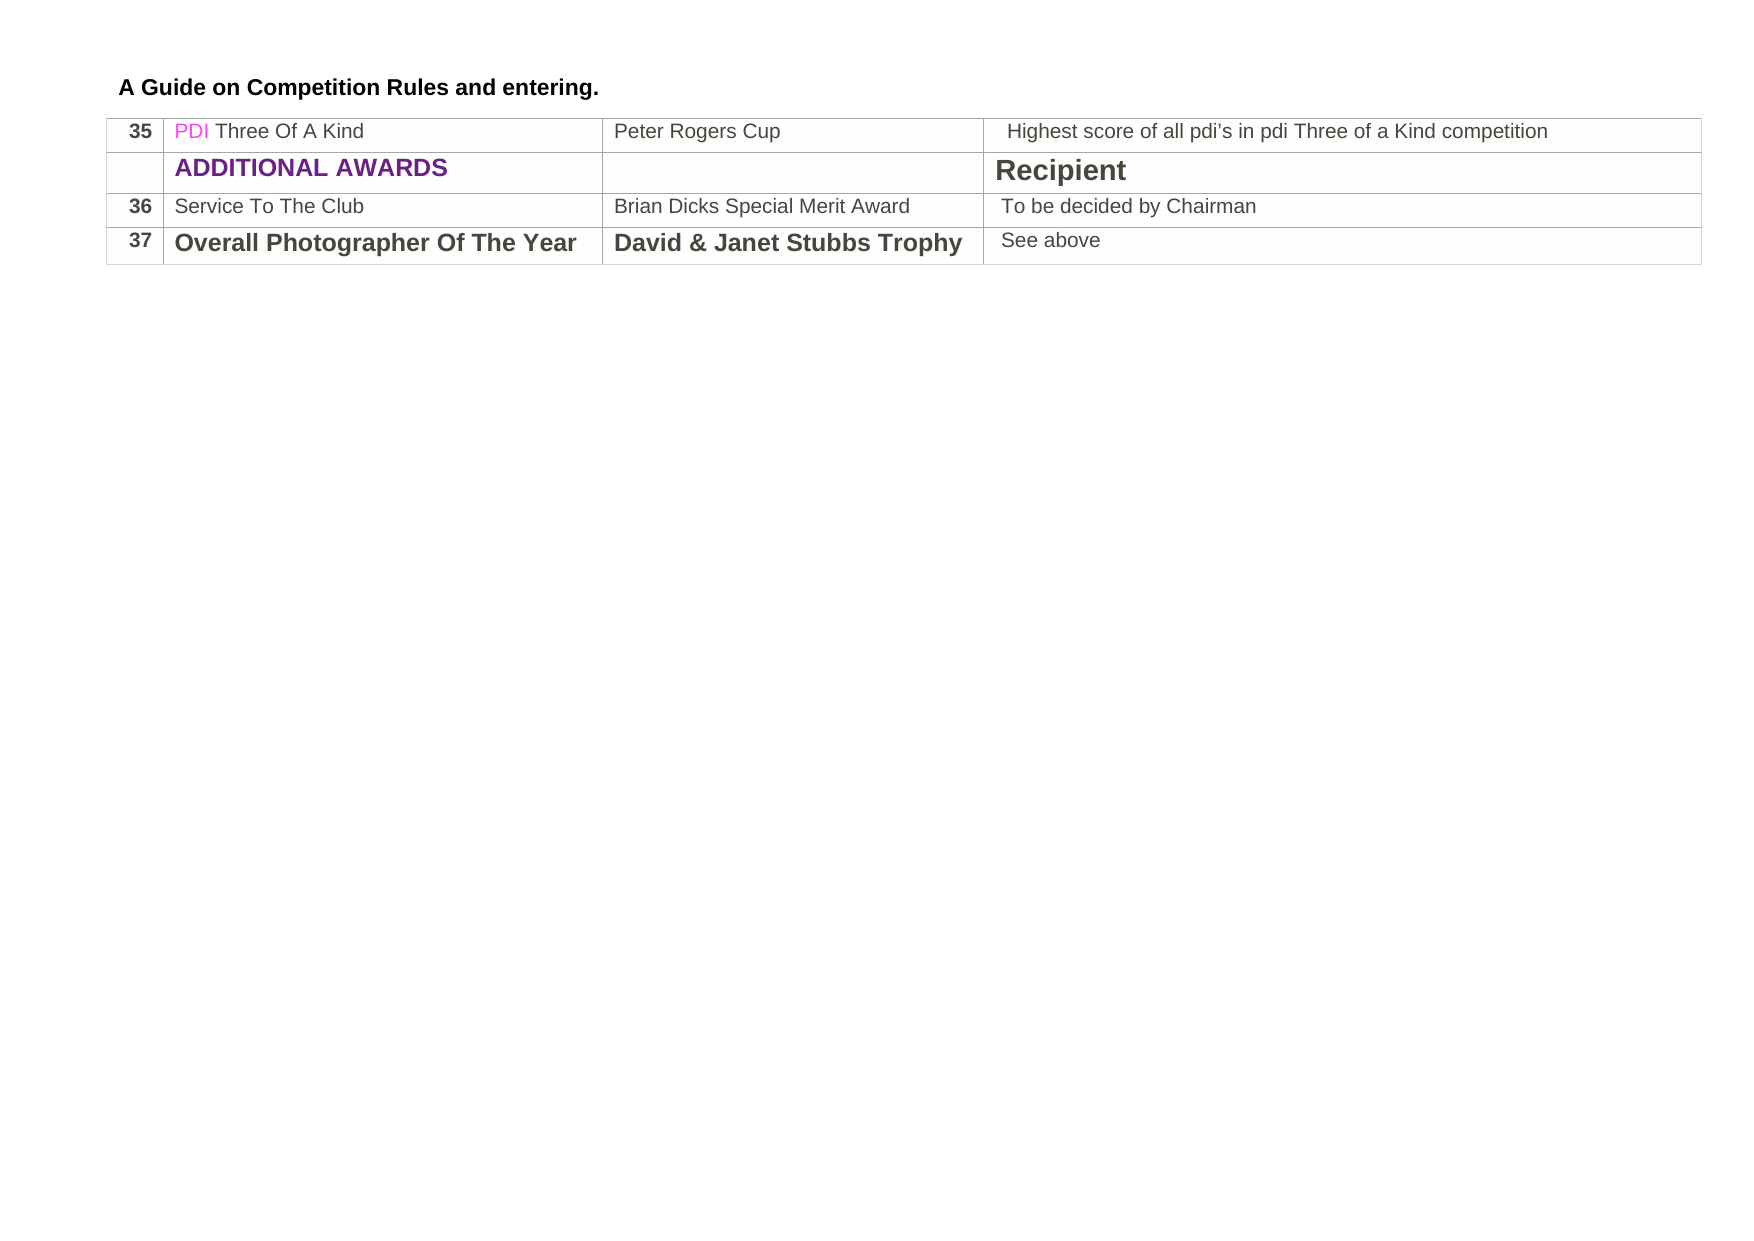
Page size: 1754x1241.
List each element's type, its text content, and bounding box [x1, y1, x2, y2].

table_cell Overall Photographer Of The Year [164, 228, 602, 264]
table_cell Highest score of all pdi’s in pdi Three of a Kind competition [984, 119, 1701, 152]
table_cell Brian Dicks Special Merit Award [603, 194, 983, 227]
table_cell Recipient [984, 153, 1701, 193]
table_cell To be decided by Chairman [984, 194, 1701, 227]
table_cell [603, 153, 983, 193]
table_cell PDI Three Of A Kind [164, 119, 602, 152]
table_cell 37 [107, 228, 163, 264]
table_cell Service To The Club [164, 194, 602, 227]
table_cell See above [984, 228, 1701, 264]
table_cell David & Janet Stubbs Trophy [603, 228, 983, 264]
table_cell [107, 153, 163, 193]
table_cell 36 [107, 194, 163, 227]
table_cell ADDITIONAL AWARDS [164, 153, 602, 193]
table_cell 35 [107, 119, 163, 152]
table_cell Peter Rogers Cup [603, 119, 983, 152]
